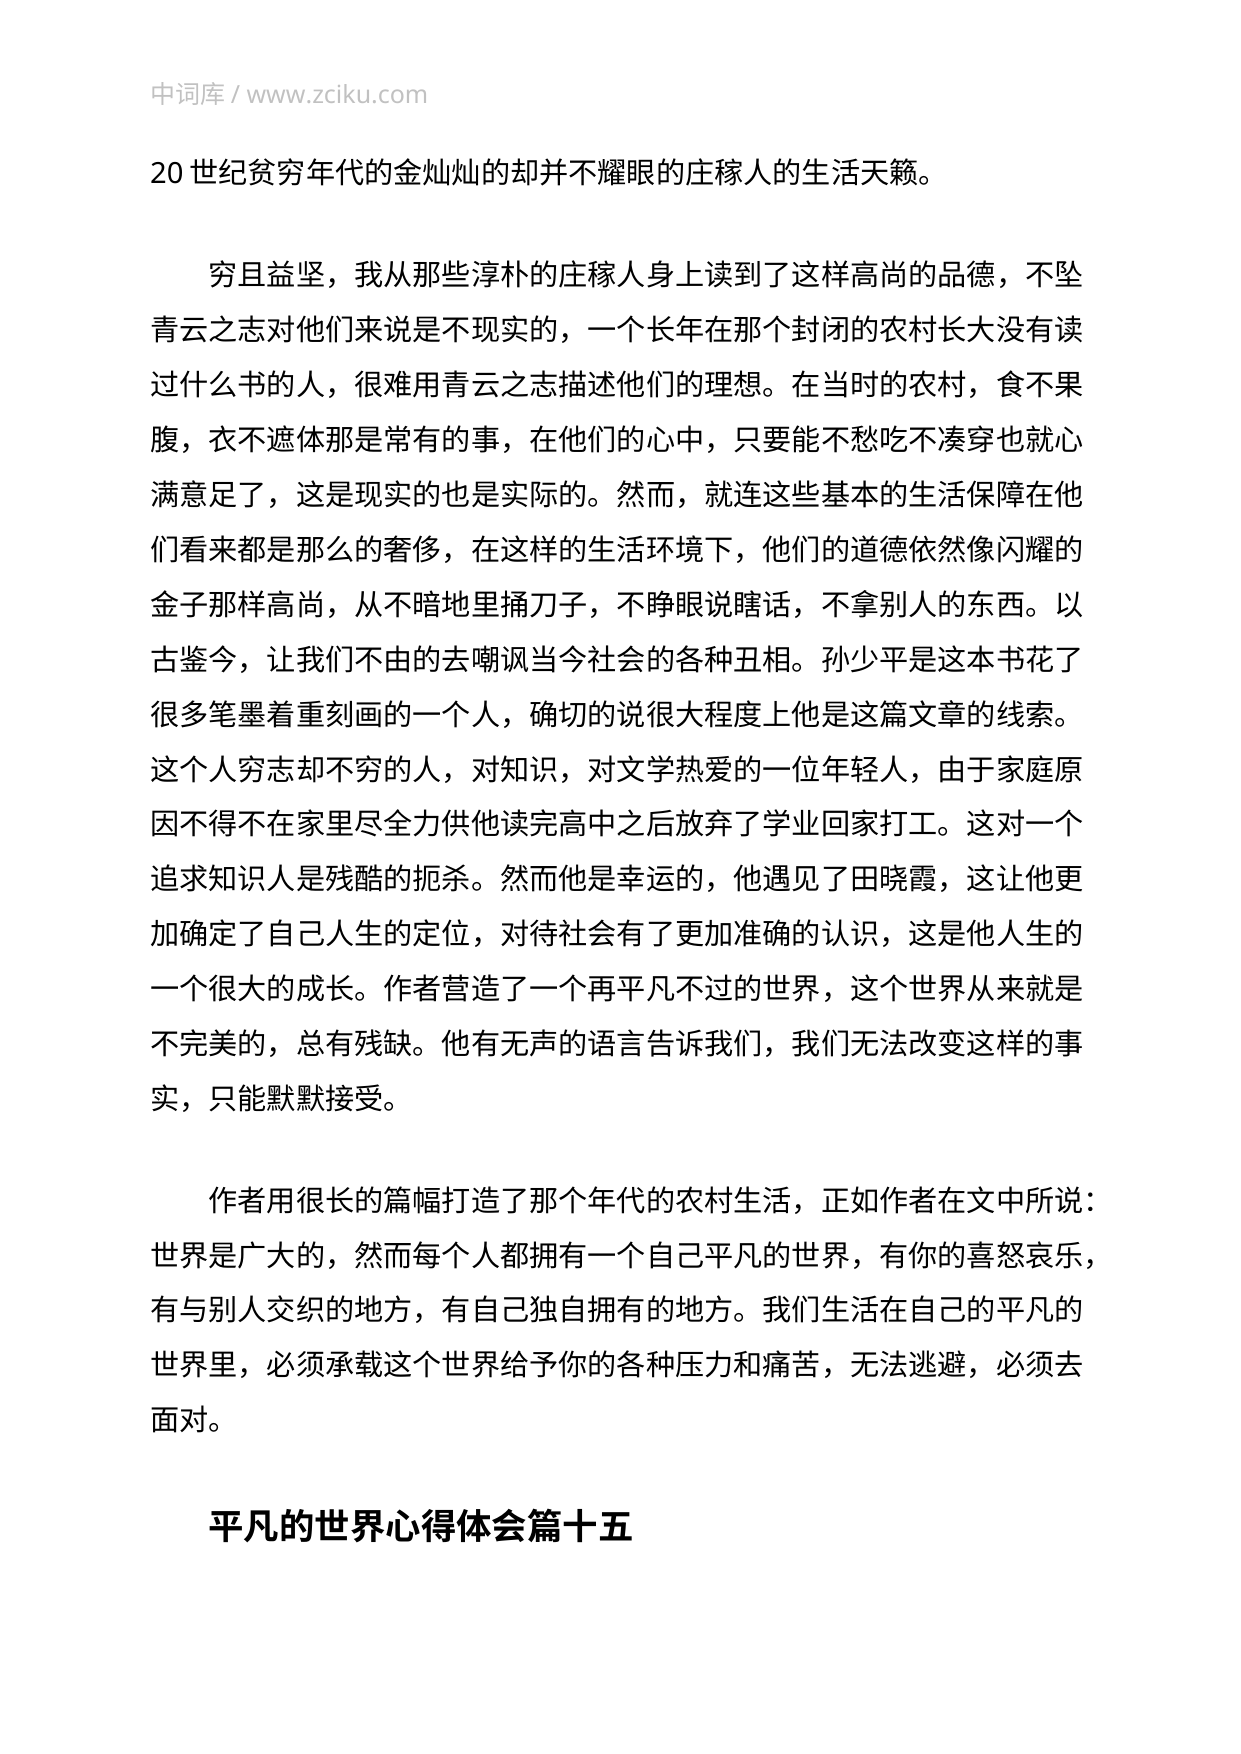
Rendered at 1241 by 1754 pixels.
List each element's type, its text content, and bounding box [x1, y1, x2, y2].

text 作者用很长的篇幅打造了那个年代的农村生活，正如作者在文中所说：世界是广大的，然而每个人都拥有一个自己平凡的世界，有你的喜怒哀乐，有与别人交织的地方，有自己独自拥有的地方。我们生活在自己的平凡的世界里，必须承载这个世界给予你的各种压力和痛苦，无法逃避，必须去面对。 [150, 1177, 1090, 1439]
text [150, 150, 1090, 192]
text 穷且益坚，我从那些淳朴的庄稼人身上读到了这样高尚的品德，不坠青云之志对他们来说是不现实的，一个长年在那个封闭的农村长大没有读过什么书的人，很难用青云之志描述他们的理想。在当时的农村，食不果腹，衣不遮体那是常有的事，在他们的心中，只要能不愁吃不凑穿也就心满意足了，这是现实的也是实际的。然而，就连这些基本的生活保障在他们看来都是那么的奢侈，在这样的生活环境下，他们的道德依然像闪耀的金子那样高尚，从不暗地里捅刀子，不睁眼说瞎话，不拿别人的东西。以古鉴今，让我们不由的去嘲讽当今社会的各种丑相。孙少平是这本书花了很多笔墨着重刻画的一个人，确切的说很大程度上他是这篇文章的线索。这个人穷志却不穷的人，对知识，对文学热爱的一位年轻人，由于家庭原因不得不在家里尽全力供他读完高中之后放弃了学业回家打工。这对一个追求知识人是残酷的扼杀。然而他是幸运的，他遇见了田晓霞，这让他更加确定了自己人生的定位，对待社会有了更加准确的认识，这是他人生的一个很大的成长。作者营造了一个再平凡不过的世界，这个世界从来就是不完美的，总有残缺。他有无声的语言告诉我们，我们无法改变这样的事实，只能默默接受。 [150, 252, 1090, 1118]
text 平凡的世界心得体会篇十五 [150, 1498, 1090, 1550]
